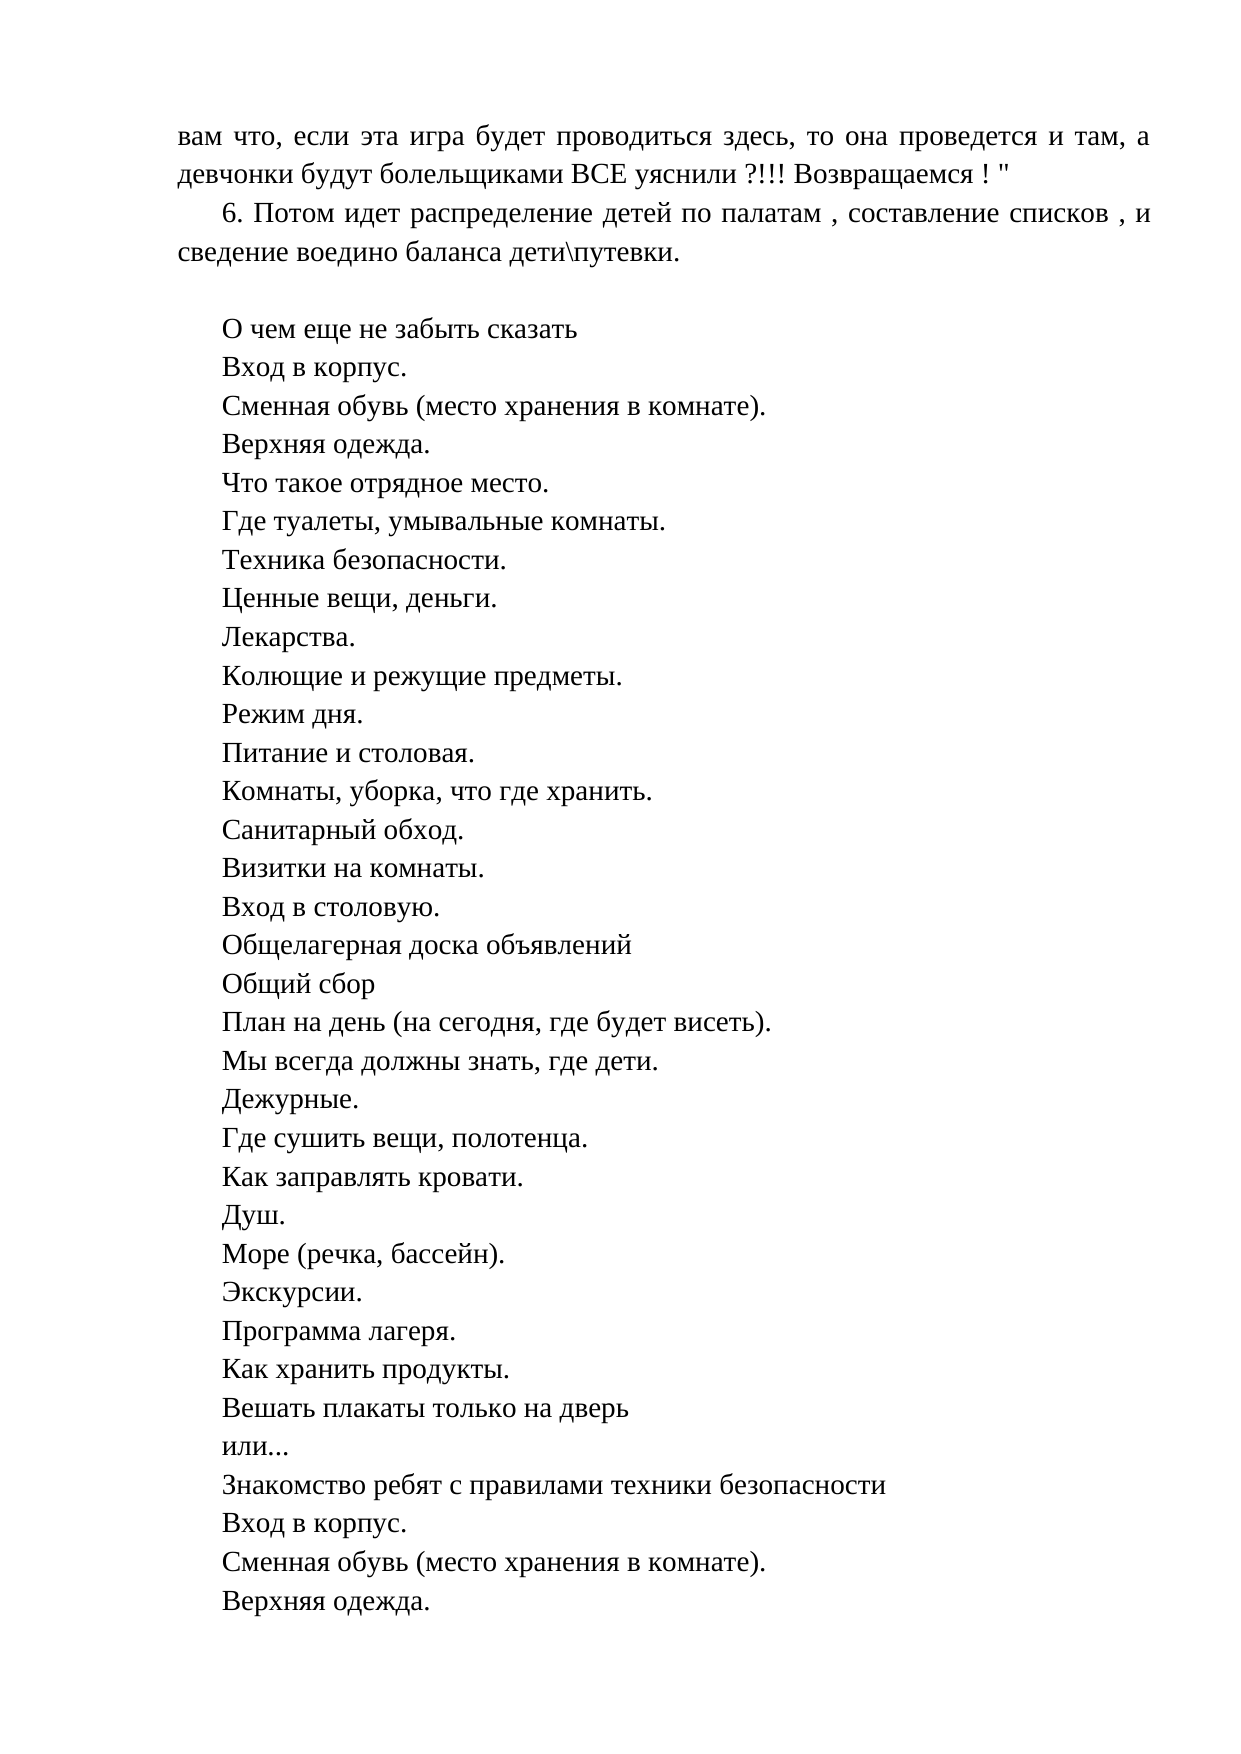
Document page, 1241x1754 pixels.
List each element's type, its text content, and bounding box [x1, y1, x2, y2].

text или... [177, 1428, 1152, 1462]
text Лекарства. [177, 619, 1152, 653]
text Где сушить вещи, полотенца. [177, 1120, 1152, 1154]
text Визитки на комнаты. [177, 850, 1152, 884]
text 6. Потом идет распределение детей по палатам , составление списков , и сведение воедино баланса дети\путевки. [177, 195, 1152, 267]
text Питание и столовая. [177, 735, 1152, 768]
text Верхняя одежда. [177, 1583, 1152, 1616]
text Вход в корпус. [177, 1506, 1152, 1539]
text Что такое отрядное место. [177, 465, 1152, 498]
text План на день (на сегодня, где будет висеть). [177, 1004, 1152, 1038]
text Вход в столовую. [177, 889, 1152, 922]
text Колющие и режущие предметы. [177, 658, 1152, 691]
text Режим дня. [177, 696, 1152, 730]
text Как заправлять кровати. [177, 1159, 1152, 1192]
text Вешать плакаты только на дверь [177, 1390, 1152, 1423]
text Экскурсии. [177, 1274, 1152, 1308]
text Сменная обувь (место хранения в комнате). [177, 388, 1152, 421]
text Техника безопасности. [177, 542, 1152, 576]
text Море (речка, бассейн). [177, 1236, 1152, 1269]
text Вход в корпус. [177, 349, 1152, 383]
text Душ. [177, 1197, 1152, 1231]
text Где туалеты, умывальные комнаты. [177, 503, 1152, 537]
text Как хранить продукты. [177, 1351, 1152, 1385]
text Ценные вещи, деньги. [177, 581, 1152, 614]
text О чем еще не забыть сказать [177, 311, 1152, 344]
text Дежурные. [177, 1082, 1152, 1115]
text Общелагерная доска объявлений [177, 927, 1152, 961]
text Санитарный обход. [177, 812, 1152, 845]
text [177, 118, 1152, 190]
text Общий сбор [177, 966, 1152, 999]
text Сменная обувь (место хранения в комнате). [177, 1544, 1152, 1578]
text Верхняя одежда. [177, 426, 1152, 460]
text Знакомство ребят с правилами техники безопасности [177, 1467, 1152, 1501]
text Мы всегда должны знать, где дети. [177, 1043, 1152, 1077]
text Комнаты, уборка, что где хранить. [177, 773, 1152, 807]
text Программа лагеря. [177, 1313, 1152, 1346]
